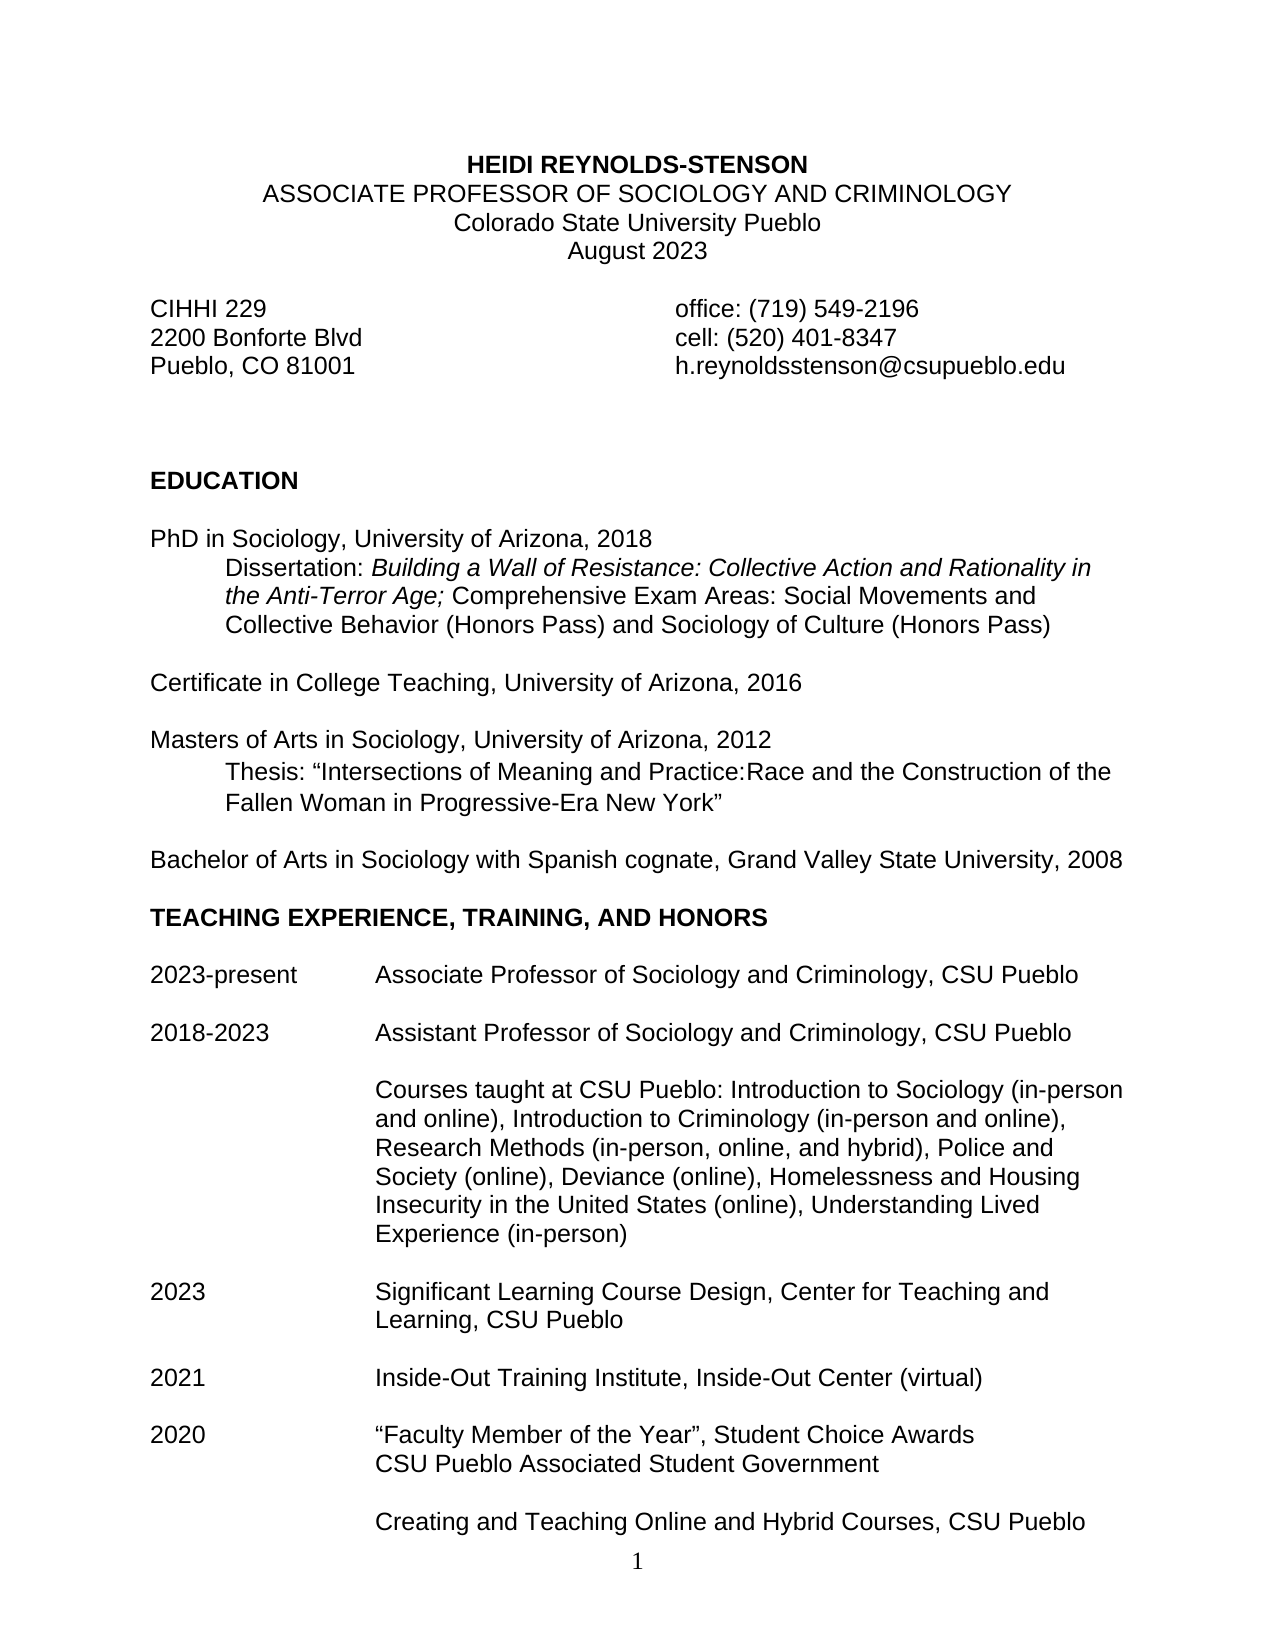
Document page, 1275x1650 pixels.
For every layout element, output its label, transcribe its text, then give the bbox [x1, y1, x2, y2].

text Certificate in College Teaching, University of Arizona, 2016 [150, 667, 1125, 696]
text 2018-2023 Assistant Professor of Sociology and Criminology, CSU Pueblo [150, 1018, 1125, 1047]
text 2023-present Associate Professor of Sociology and Criminology, CSU Pueblo [150, 960, 1125, 989]
text 2200 Bonforte Blvd cell: (520) 401-8347 [150, 322, 1125, 351]
text August 2023 [150, 236, 1125, 265]
text HEIDI REYNOLDS-STENSON [150, 150, 1125, 179]
text Courses taught at CSU Pueblo: Introduction to Sociology (in-person and online), Introduction to Criminology (in-person and online), Research Methods (in-person, online, and hybrid), Police and Society (online), Deviance (online), Homelessness and Housing Insecurity in the United States (online), Understanding Lived Experience (in-person) [375, 1075, 1125, 1248]
text 2020 “Faculty Member of the Year”, Student Choice Awards [150, 1420, 1125, 1449]
text Colorado State University Pueblo [150, 207, 1125, 236]
text 2023 Significant Learning Course Design, Center for Teaching and Learning, CSU Pueblo [150, 1277, 1125, 1334]
text Bachelor of Arts in Sociology with Spanish cognate, Grand Valley State University, 2008 [150, 845, 1125, 874]
text Masters of Arts in Sociology, University of Arizona, 2012 [150, 725, 1125, 754]
text 2021 Inside-Out Training Institute, Inside-Out Center (virtual) [150, 1363, 1125, 1392]
text Pueblo, CO 81001 h.reynoldsstenson@csupueblo.edu [150, 351, 1125, 380]
text TEACHING EXPERIENCE, TRAINING, AND HONORS [150, 903, 1125, 932]
text PhD in Sociology, University of Arizona, 2018 [150, 524, 1125, 552]
text Creating and Teaching Online and Hybrid Courses, CSU Pueblo [300, 1507, 1125, 1535]
text EDUCATION [150, 466, 1125, 495]
text ASSOCIATE PROFESSOR OF SOCIOLOGY AND CRIMINOLOGY [150, 179, 1125, 207]
text CIHHI 229 office: (719) 549-2196 [150, 294, 1125, 322]
text Thesis: “Intersections of Meaning and Practice: Race and the Construction of the Fallen Woman in Progressive-Era New York” [225, 754, 1125, 817]
text Dissertation: Building a Wall of Resistance: Collective Action and Rationality in the Anti-Terror Age; Comprehensive Exam Areas: Social Movements and Collective Behavior (Honors Pass) and Sociology of Culture (Honors Pass) [225, 552, 1125, 639]
text CSU Pueblo Associated Student Government [300, 1449, 1125, 1478]
